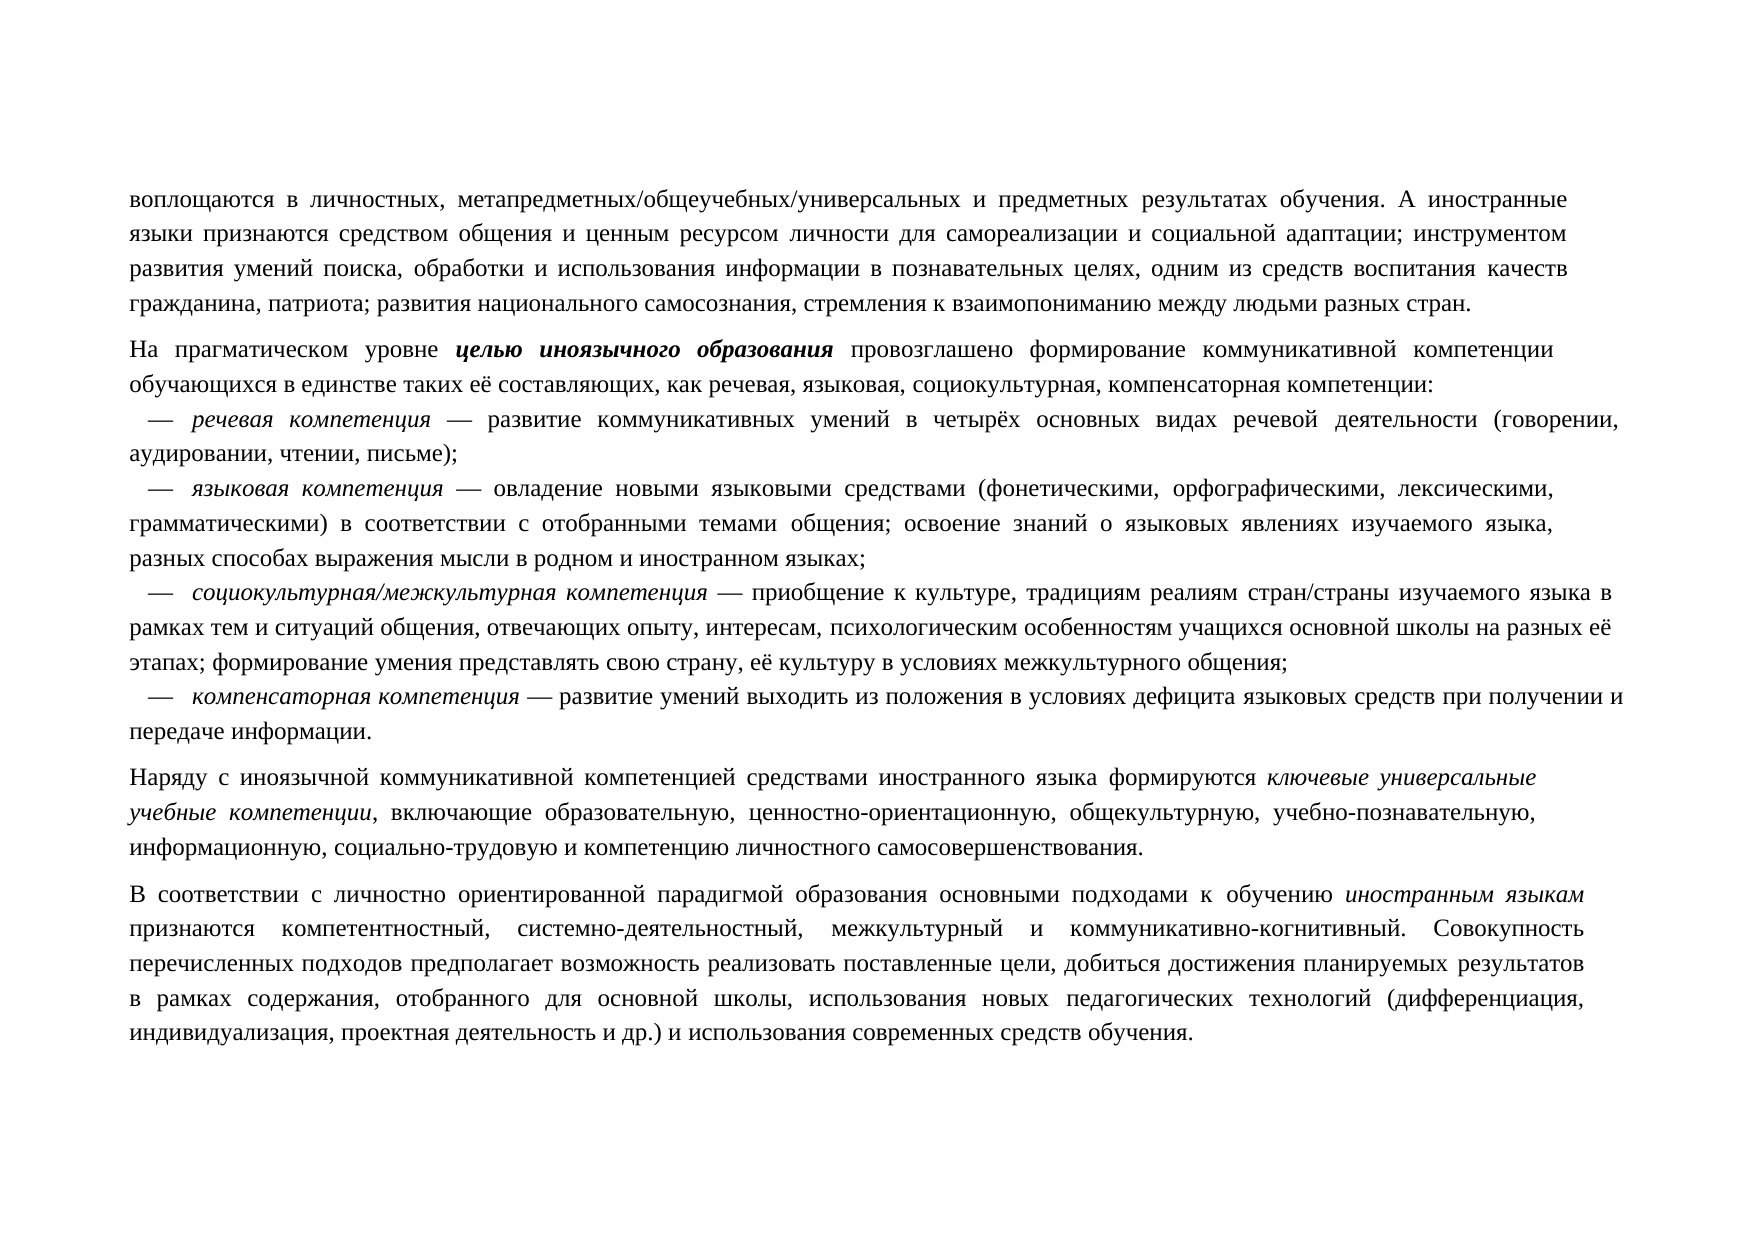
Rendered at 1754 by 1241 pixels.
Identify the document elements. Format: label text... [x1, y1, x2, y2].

text На прагматическом уровне целью иноязычного образования провозглашено формирование коммуникативной компетенции обучающихся в единстве таких её составляющих, как речевая, языковая, социокультурная, компенсаторная компетенции: [129, 334, 1554, 398]
text воплощаются в личностных, метапредметных/общеучебных/универсальных и предметных результатах обучения. А иностранные языки признаются средством общения и ценным ресурсом личности для самореализации и социальной адаптации; инструментом развития умений поиска, обработки и использования информации в познавательных целях, одним из средств воспитания качеств гражданина, патриота; развития национального самосознания, стремления к взаимопониманию между людьми разных стран. [129, 184, 1568, 316]
text Наряду с иноязычной коммуникативной компетенцией средствами иностранного языка формируются ключевые универсальные учебные компетенции, включающие образовательную, ценностно-ориентационную, общекультурную, учебно-познавательную, информационную, социально-трудовую и компетенцию личностного самосовершенствования. [129, 762, 1536, 860]
list языковая компетенция — овладение новыми языковыми средствами (фонетическими, орфографическими, лексическими, грамматическими) в соответствии c отобранными темами общения; освоение знаний о языковых явлениях изучаемого языка, разных способах выражения мысли в родном и иностранном языках; [129, 473, 1554, 571]
list компенсаторная компетенция — развитие умений выходить из положения в условиях дефицита языковых средств при получении и передаче информации. [129, 681, 1624, 745]
text В соответствии с личностно ориентированной парадигмой образования основными подходами к обучению иностранным языкам признаются компетентностный, системно-деятельностный, межкультурный и коммуникативно-когнитивный. Совокупность перечисленных подходов предполагает возможность реализовать поставленные цели, добиться достижения планируемых результатов в рамках содержания, отобранного для основной школы, использования новых педагогических технологий (дифференциация, индивидуализация, проектная деятельность и др.) и использования современных средств обучения. [129, 879, 1584, 1046]
list речевая компетенция — развитие коммуникативных умений в четырёх основных видах речевой деятельности (говорении, аудировании, чтении, письме); [129, 404, 1619, 467]
list социокультурная/межкультурная компетенция — приобщение к культуре, традициям реалиям стран/страны изучаемого языка в рамках тем и ситуаций общения, отвечающих опыту, интересам, психологическим особенностям учащихся основной школы на разных её этапах; формирование умения представлять свою страну, её культуру в условиях межкультурного общения; [129, 577, 1612, 675]
